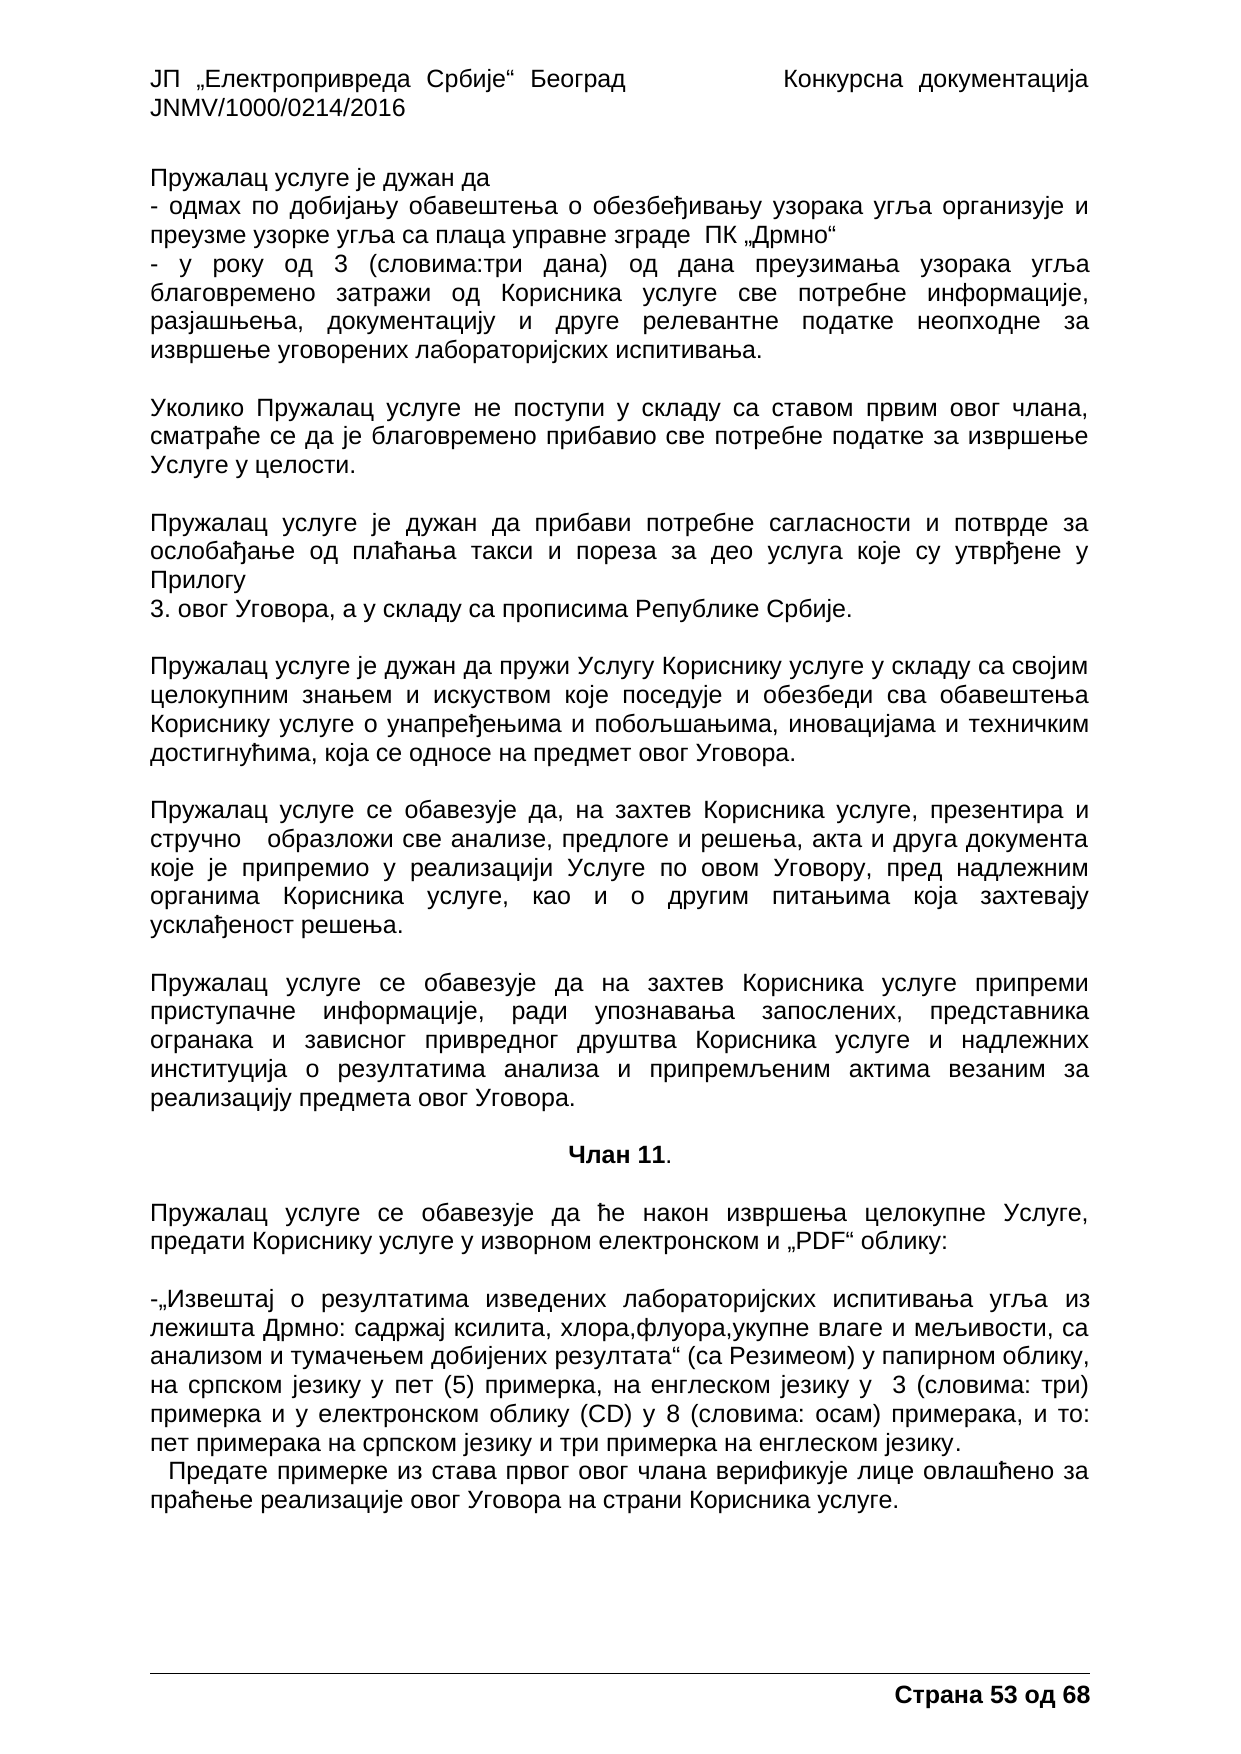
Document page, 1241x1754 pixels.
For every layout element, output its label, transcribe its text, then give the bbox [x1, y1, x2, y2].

text 3. овог Уговора, а у складу са прописима Републике Србије. [150, 594, 1090, 622]
text Пружалац услуге се обавезује да, на захтев Корисника услуге, презентира и стручно образложи све анализе, предлоге и решења, акта и друга документа које је припремио у реализацији Услуге по овом Уговору, пред надлежним органима Корисника услуге, као и о другим питањима која захтевају усклађеност решења. [150, 795, 1090, 939]
text Пружалац услуге је дужан да [150, 162, 1090, 191]
text Уколико Пружалац услуге не поступи у складу са ставом првим овог члана, сматраће се да је благовремено прибавио све потребне податке за извршење Услуге у целости. [150, 392, 1090, 479]
text Члан 11. [150, 1140, 1090, 1169]
text - одмах по добијању обавештења о обезбеђивању узорака угља организује и преузме узорке угља са плаца управне зграде ПК „Дрмно“ [150, 191, 1090, 249]
text Предате примерке из става првог овог члана верификује лице овлашћено за праћење реализације овог Уговора на страни Корисника услуге. [150, 1456, 1090, 1514]
text Пружалац услуге се обавезује да ће након извршења целокупне Услуге, предати Кориснику услуге у изворном електронском и „PDF“ облику: [150, 1197, 1090, 1255]
text Пружалац услуге се обавезује да на захтев Корисника услуге припреми приступачне информације, ради упознавања запослених, предстaвника огранака и зависног привредног друштва Корисника услуге и надлежних институција о резултатима анализа и припремљеним актима везаним за реализацију предмета овог Уговора. [150, 967, 1090, 1111]
text Пружалац услуге је дужан да пружи Услугу Кориснику услуге у складу са својим целокупним знањем и искуством које поседује и обезбеди сва обавештења Кориснику услуге о унапређењима и побољшањима, иновацијама и техничким достигнућима, која се односе на предмет овог Уговора. [150, 651, 1090, 766]
text -„Извештај о резултатима изведених лабораторијских испитивања угља из лежишта Дрмно: садржај ксилита, хлора,флуора,укупне влаге и мељивости, са анализом и тумачењем добијених резултата“ (са Резимеом) у папирном облику, на српском језику у пет (5) примерка, на енглеском језику у 3 (словима: три) примерка и у електронском облику (CD) у 8 (словима: осам) примерака, и то: пет примерака на српском језику и три примерка на енглеском језику. [150, 1284, 1090, 1456]
text - у року од 3 (словима:три дана) од дана преузимања узорака угља благовремено затражи од Корисника услуге све потребне информације, разјашњења, документацију и друге релевантне податке неопходне за извршење уговорених лабораторијских испитивања. [150, 249, 1090, 364]
text Пружалац услуге је дужан да прибави потребне сагласности и потврде за ослобађање од плаћања такси и пореза за део услуга које су утврђене у Прилогу [150, 507, 1090, 594]
